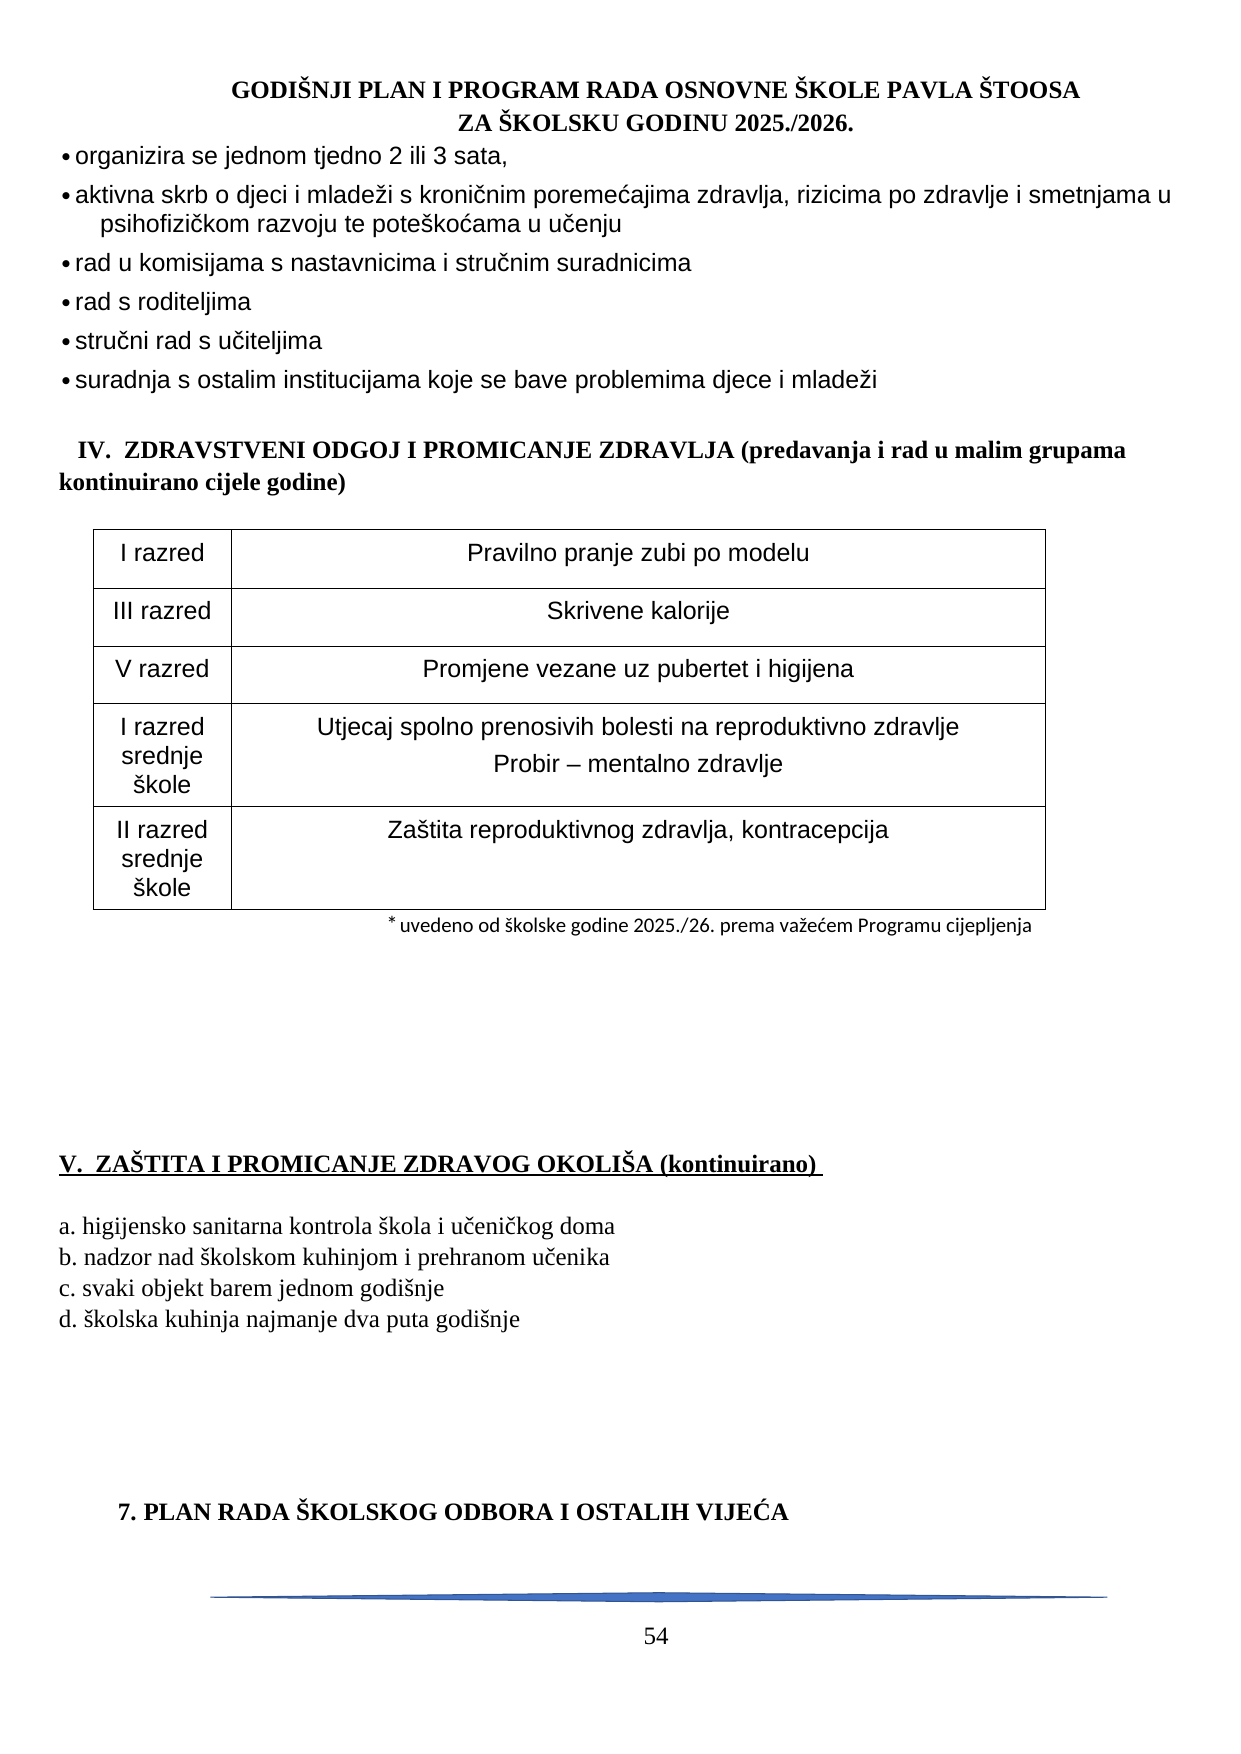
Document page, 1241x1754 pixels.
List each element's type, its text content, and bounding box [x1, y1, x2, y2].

list organizira se jednom tjedno 2 ili 3 sata, [62, 141, 1195, 169]
text a. higijensko sanitarna kontrola škola i učeničkog doma [58, 1211, 1195, 1240]
text b. nadzor nad školskom kuhinjom i prehranom učenika [58, 1242, 1195, 1271]
text d. školska kuhinja najmanje dva puta godišnje [58, 1304, 1195, 1333]
list rad u komisijama s nastavnicima i stručnim suradnicima [62, 248, 1195, 277]
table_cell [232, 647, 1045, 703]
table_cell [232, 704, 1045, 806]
text 7. PLAN RADA ŠKOLSKOG ODBORA I OSTALIH VIJEĆA [0, 1497, 789, 1526]
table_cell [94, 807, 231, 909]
text V. ZAŠTITA I PROMICANJE ZDRAVOG OKOLIŠA (kontinuirano) [58, 1149, 1195, 1178]
text IV. ZDRAVSTVENI ODGOJ I PROMICANJE ZDRAVLJA (predavanja i rad u malim grupama kontinuirano cijele godine) [58, 436, 1195, 495]
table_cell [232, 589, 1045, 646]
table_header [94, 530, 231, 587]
list aktivna skrb o djeci i mladeži s kroničnim poremećajima zdravlja, rizicima po zdravlje i smetnjama u psihofizičkom razvoju te poteškoćama u učenju [62, 180, 1195, 237]
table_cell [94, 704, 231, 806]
list suradnja s ostalim institucijama koje se bave problemima djece i mladeži [62, 365, 1195, 394]
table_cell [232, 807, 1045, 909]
list rad s roditeljima [62, 287, 1195, 316]
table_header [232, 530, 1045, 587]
list stručni rad s učiteljima [62, 326, 1195, 355]
text c. svaki objekt barem jednom godišnje [58, 1273, 1195, 1302]
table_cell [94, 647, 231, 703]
text *uvedeno od školske godine 2025./26. prema važećem Programu cijepljenja [0, 910, 1195, 938]
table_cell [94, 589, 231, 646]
